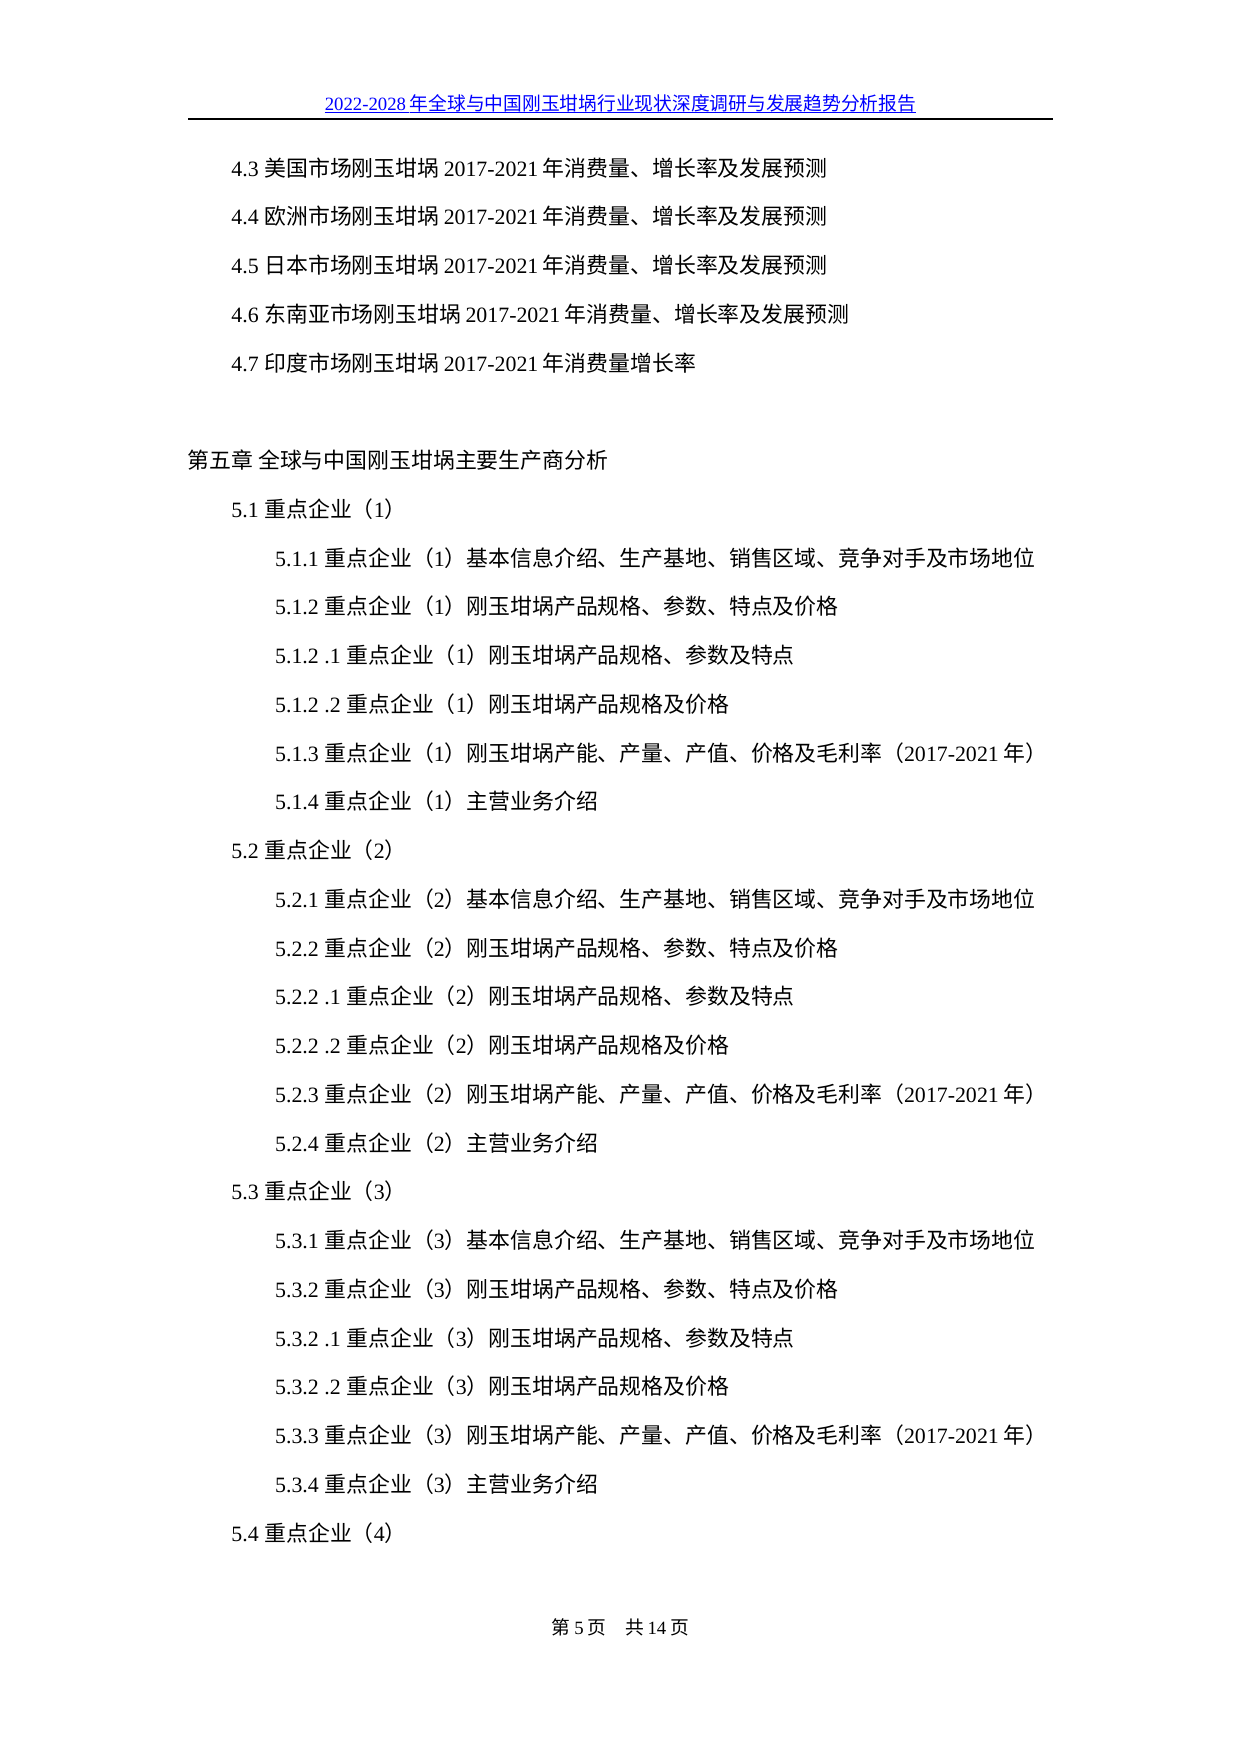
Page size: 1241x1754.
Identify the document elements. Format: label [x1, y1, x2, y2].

text [187, 150, 1053, 1548]
